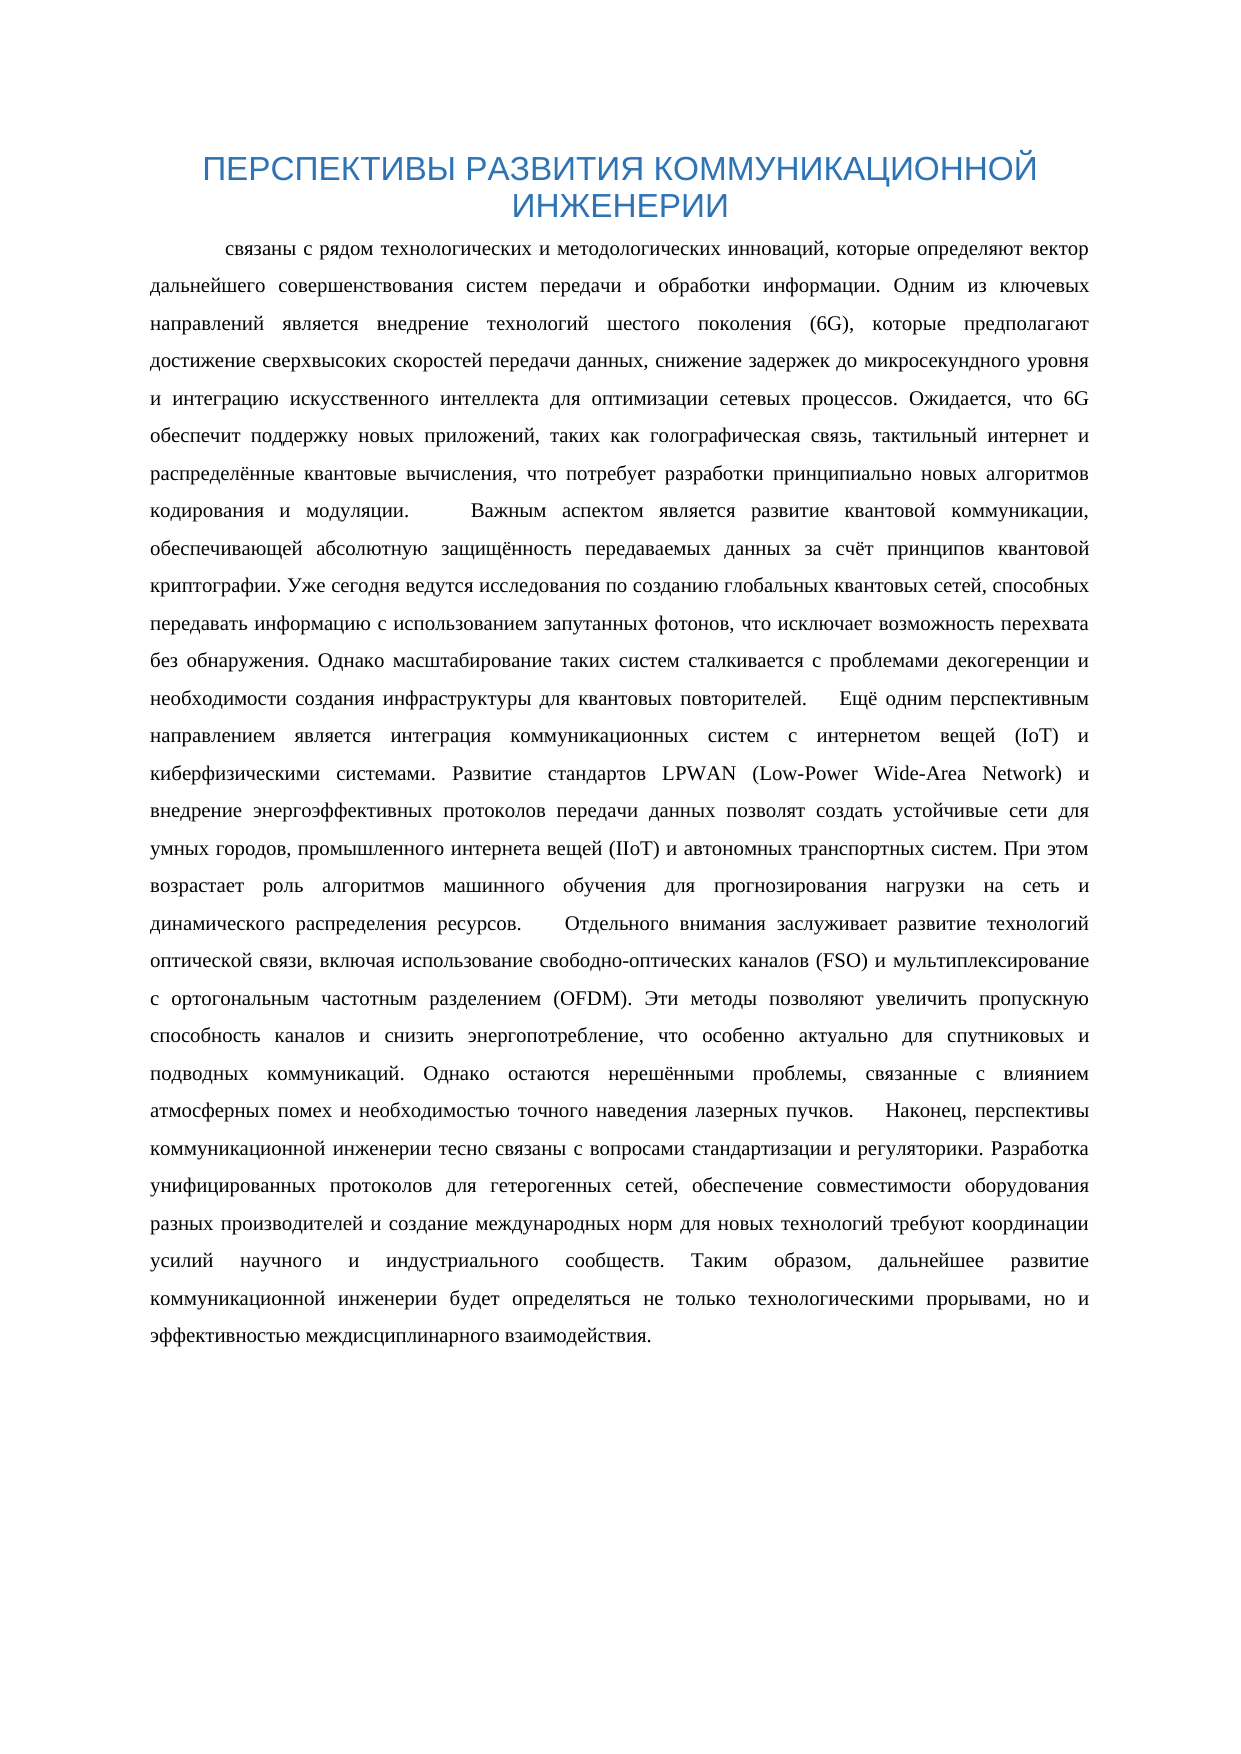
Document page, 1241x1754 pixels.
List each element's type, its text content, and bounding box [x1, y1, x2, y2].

subtitle ПЕРСПЕКТИВЫ РАЗВИТИЯ КОММУНИКАЦИОННОЙ ИНЖЕНЕРИИ [150, 150, 1090, 225]
text связаны с рядом технологических и методологических инноваций, которые определяют вектор дальнейшего совершенствования систем передачи и обработки информации. Одним из ключевых направлений является внедрение технологий шестого поколения (6G), которые предполагают достижение сверхвысоких скоростей передачи данных, снижение задержек до микросекундного уровня и интеграцию искусственного интеллекта для оптимизации сетевых процессов. Ожидается, что 6G обеспечит поддержку новых приложений, таких как голографическая связь, тактильный интернет и распределённые квантовые вычисления, что потребует разработки принципиально новых алгоритмов кодирования и модуляции. Важным аспектом является развитие квантовой коммуникации, обеспечивающей абсолютную защищённость передаваемых данных за счёт принципов квантовой криптографии. Уже сегодня ведутся исследования по созданию глобальных квантовых сетей, способных передавать информацию с использованием запутанных фотонов, что исключает возможность перехвата без обнаружения. Однако масштабирование таких систем сталкивается с проблемами декогеренции и необходимости создания инфраструктуры для квантовых повторителей. Ещё одним перспективным направлением является интеграция коммуникационных систем с интернетом вещей (IoT) и киберфизическими системами. Развитие стандартов LPWAN (Low-Power Wide-Area Network) и внедрение энергоэффективных протоколов передачи данных позволят создать устойчивые сети для умных городов, промышленного интернета вещей (IIoT) и автономных транспортных систем. При этом возрастает роль алгоритмов машинного обучения для прогнозирования нагрузки на сеть и динамического распределения ресурсов. Отдельного внимания заслуживает развитие технологий оптической связи, включая использование свободно-оптических каналов (FSO) и мультиплексирование с ортогональным частотным разделением (OFDM). Эти методы позволяют увеличить пропускную способность каналов и снизить энергопотребление, что особенно актуально для спутниковых и подводных коммуникаций. Однако остаются нерешёнными проблемы, связанные с влиянием атмосферных помех и необходимостью точного наведения лазерных пучков. Наконец, перспективы коммуникационной инженерии тесно связаны с вопросами стандартизации и регуляторики. Разработка унифицированных протоколов для гетерогенных сетей, обеспечение совместимости оборудования разных производителей и создание международных норм для новых технологий требуют координации усилий научного и индустриального сообществ. Таким образом, дальнейшее развитие коммуникационной инженерии будет определяться не только технологическими прорывами, но и эффективностью междисциплинарного взаимодействия. [150, 225, 1090, 1350]
